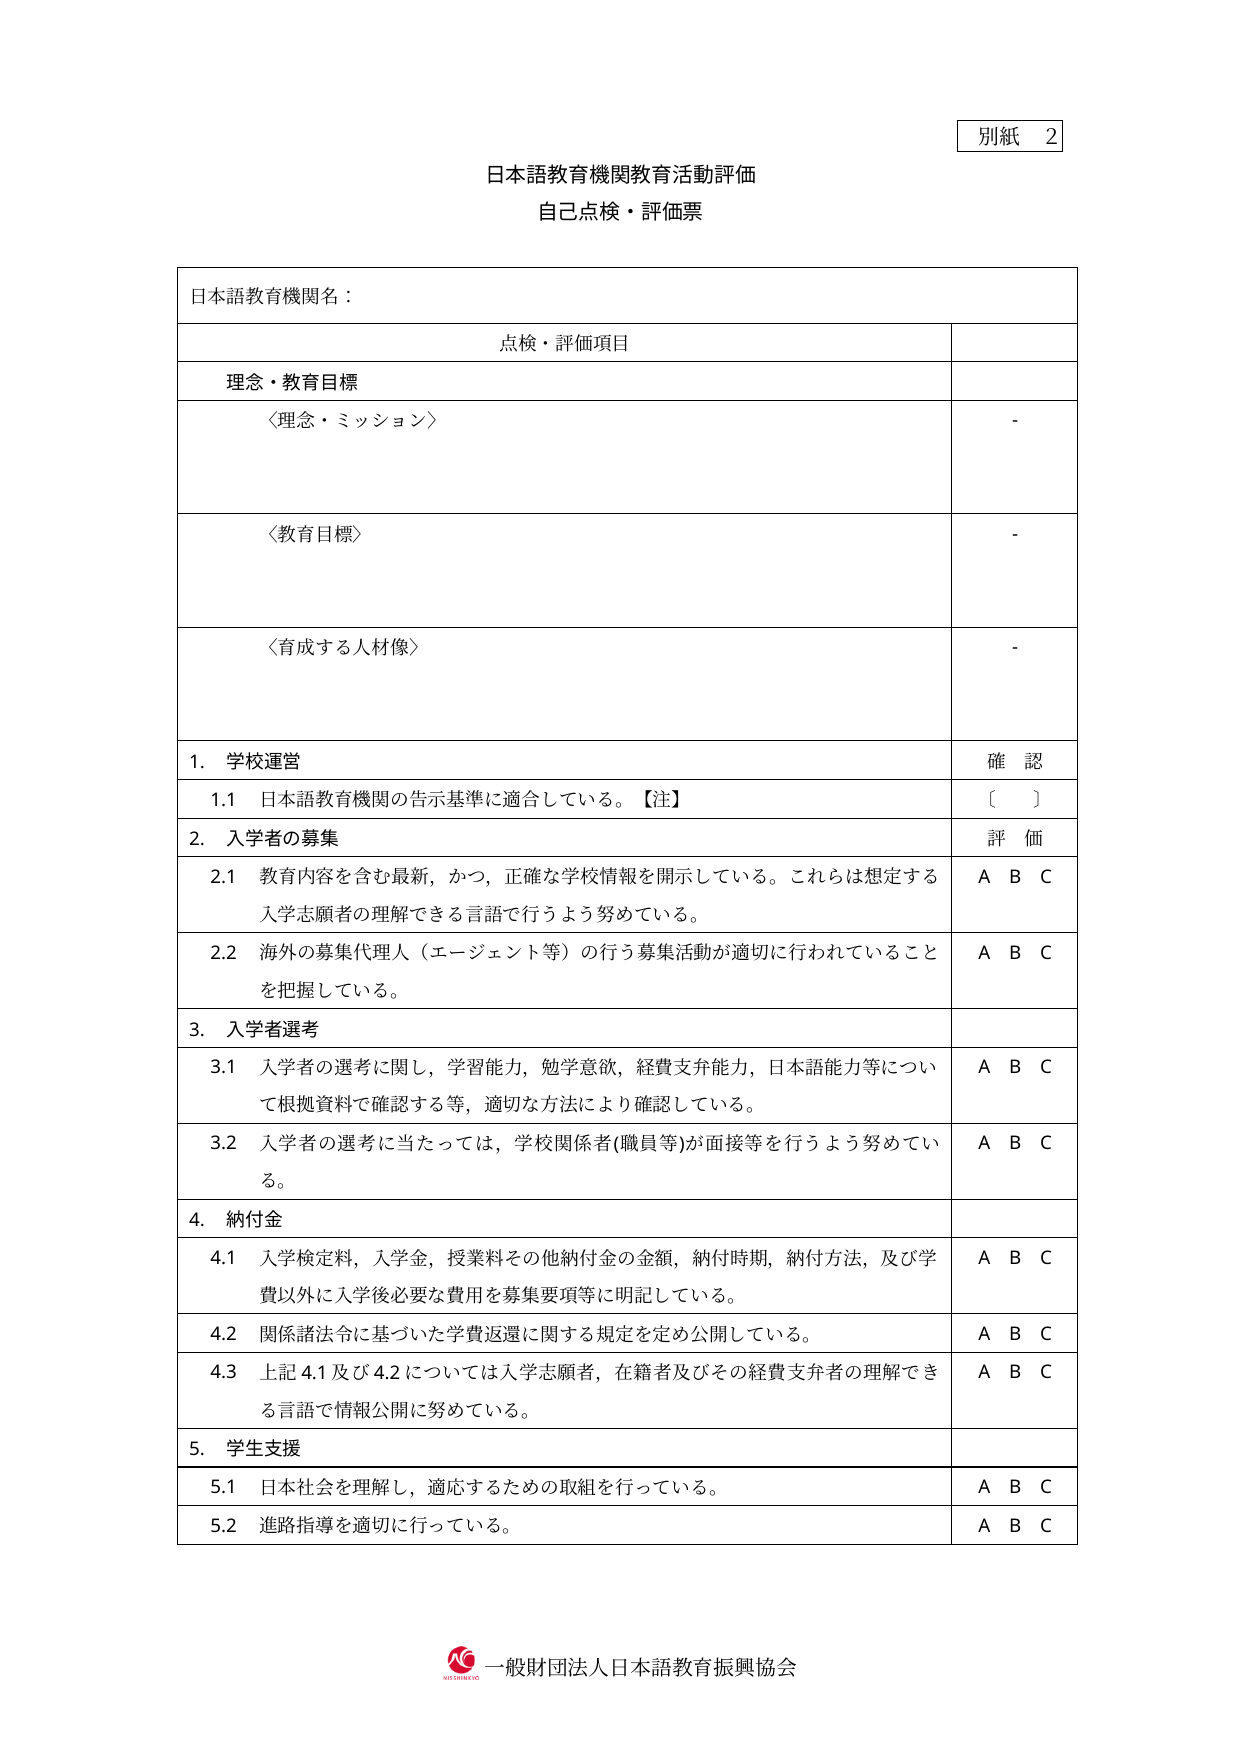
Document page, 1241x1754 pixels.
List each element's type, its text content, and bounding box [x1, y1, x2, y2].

table_cell A B C [952, 933, 1077, 1008]
table_cell 学生支援 [178, 1429, 951, 1466]
table_cell 〈理念・ミッション〉 [248, 401, 951, 513]
table_cell 理念・教育目標 [178, 362, 951, 400]
table_cell 入学者の募集 [178, 819, 951, 856]
picture [443, 1646, 479, 1680]
table_header 日本語教育機関名： [178, 268, 1077, 323]
table_cell A B C [952, 1124, 1077, 1199]
table_cell [952, 324, 1077, 361]
table_cell A B C [952, 1468, 1077, 1505]
table_cell [178, 514, 248, 627]
table_cell A B C [952, 857, 1077, 932]
table_cell 2.1 [178, 857, 248, 932]
table_cell 評 価 [952, 819, 1077, 856]
table_cell A B C [952, 1506, 1077, 1543]
table_cell 入学者の選考に当たっては，学校関係者(職員等)が面接等を行うよう努めている。 [248, 1124, 951, 1199]
table_cell 〈育成する人材像〉 [248, 628, 951, 740]
table_cell 4.1 [178, 1238, 248, 1313]
table_cell [178, 401, 248, 513]
table_cell [178, 628, 248, 740]
table_cell 〔 〕 [952, 780, 1077, 817]
table_cell 学校運営 [178, 741, 951, 779]
table_cell 進路指導を適切に行っている。 [248, 1506, 951, 1543]
table_cell - [952, 628, 1077, 740]
table_cell 3.2 [178, 1124, 248, 1199]
table_cell 〈教育目標〉 [248, 514, 951, 627]
table_cell A B C [952, 1314, 1077, 1352]
text 日本語教育機関教育活動評価 [177, 154, 1063, 192]
table_cell 入学者選考 [178, 1009, 951, 1047]
table_cell 入学者の選考に関し，学習能力，勉学意欲，経費支弁能力，日本語能力等について根拠資料で確認する等，適切な方法により確認している。 [248, 1048, 951, 1123]
table_cell 日本社会を理解し，適応するための取組を行っている。 [248, 1468, 951, 1505]
table_cell 4.3 [178, 1353, 248, 1428]
table_cell 納付金 [178, 1200, 951, 1237]
table_cell 5.1 [178, 1468, 248, 1505]
table_cell 2.2 [178, 933, 248, 1008]
table_cell 4.2 [178, 1314, 248, 1352]
table_cell 関係諸法令に基づいた学費返還に関する規定を定め公開している。 [248, 1314, 951, 1352]
table_cell 1.1 [178, 780, 248, 817]
table_cell 3.1 [178, 1048, 248, 1123]
table_cell A B C [952, 1048, 1077, 1123]
table_cell A B C [952, 1353, 1077, 1428]
table_cell [952, 362, 1077, 400]
table_cell [952, 1200, 1077, 1237]
table_cell - [952, 401, 1077, 513]
table_cell 入学検定料，入学金，授業料その他納付金の金額，納付時期，納付方法，及び学費以外に入学後必要な費用を募集要項等に明記している。 [248, 1238, 951, 1313]
table_cell A B C [952, 1238, 1077, 1313]
table_cell [952, 1009, 1077, 1047]
table_cell 教育内容を含む最新，かつ，正確な学校情報を開示している。これらは想定する入学志願者の理解できる言語で行うよう努めている。 [248, 857, 951, 932]
table_cell 上記4.1及び4.2については入学志願者，在籍者及びその経費支弁者の理解できる言語で情報公開に努めている。 [248, 1353, 951, 1428]
text 自己点検・評価票 [177, 192, 1063, 229]
table_cell - [952, 514, 1077, 627]
table_cell 確 認 [952, 741, 1077, 779]
table_cell [952, 1429, 1077, 1466]
table_cell 日本語教育機関の告示基準に適合している。【注】 [248, 780, 951, 817]
text 別紙 ２ [177, 117, 1063, 154]
table_cell 5.2 [178, 1506, 248, 1543]
table_cell 海外の募集代理人（エージェント等）の行う募集活動が適切に行われていることを把握している。 [248, 933, 951, 1008]
table_cell 点検・評価項目 [178, 324, 951, 361]
